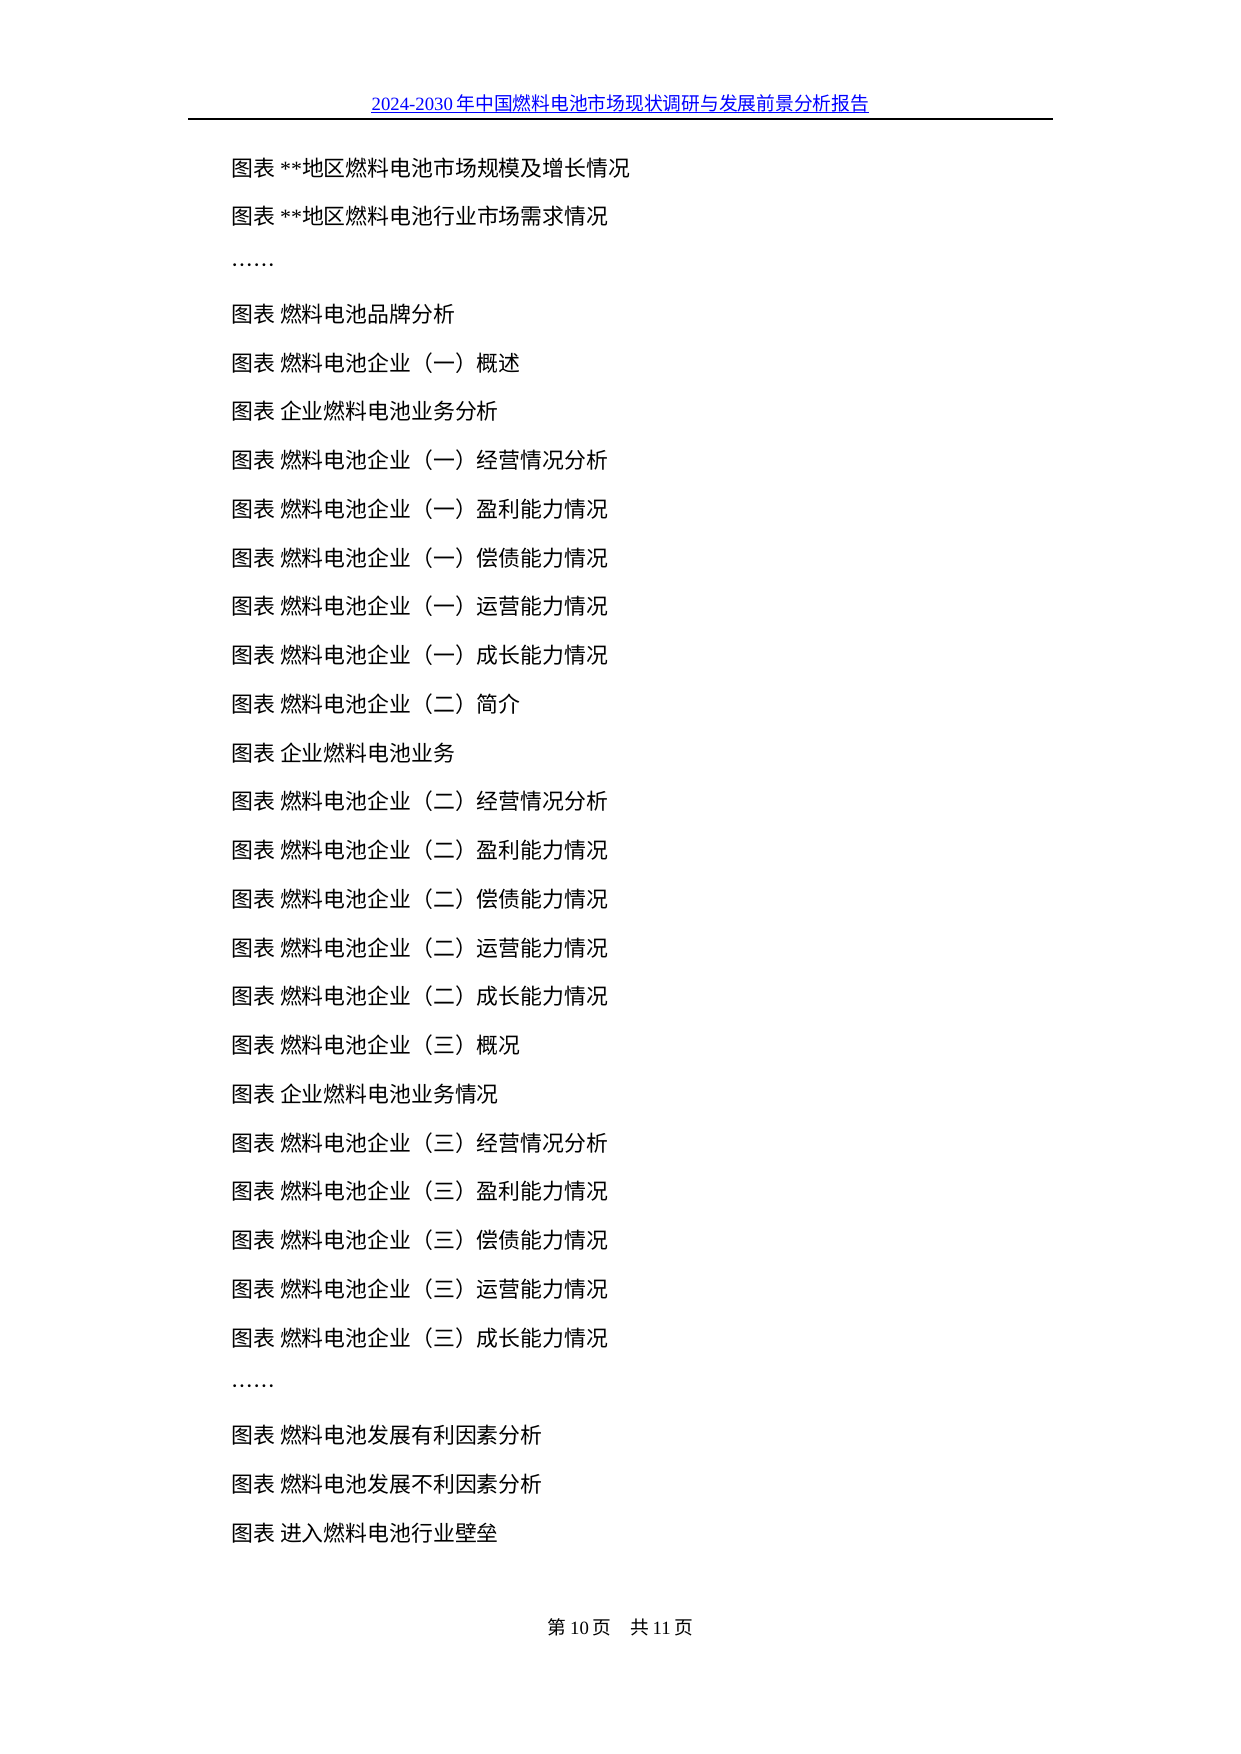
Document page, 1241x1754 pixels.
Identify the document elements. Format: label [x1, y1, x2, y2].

text [187, 150, 1053, 1548]
